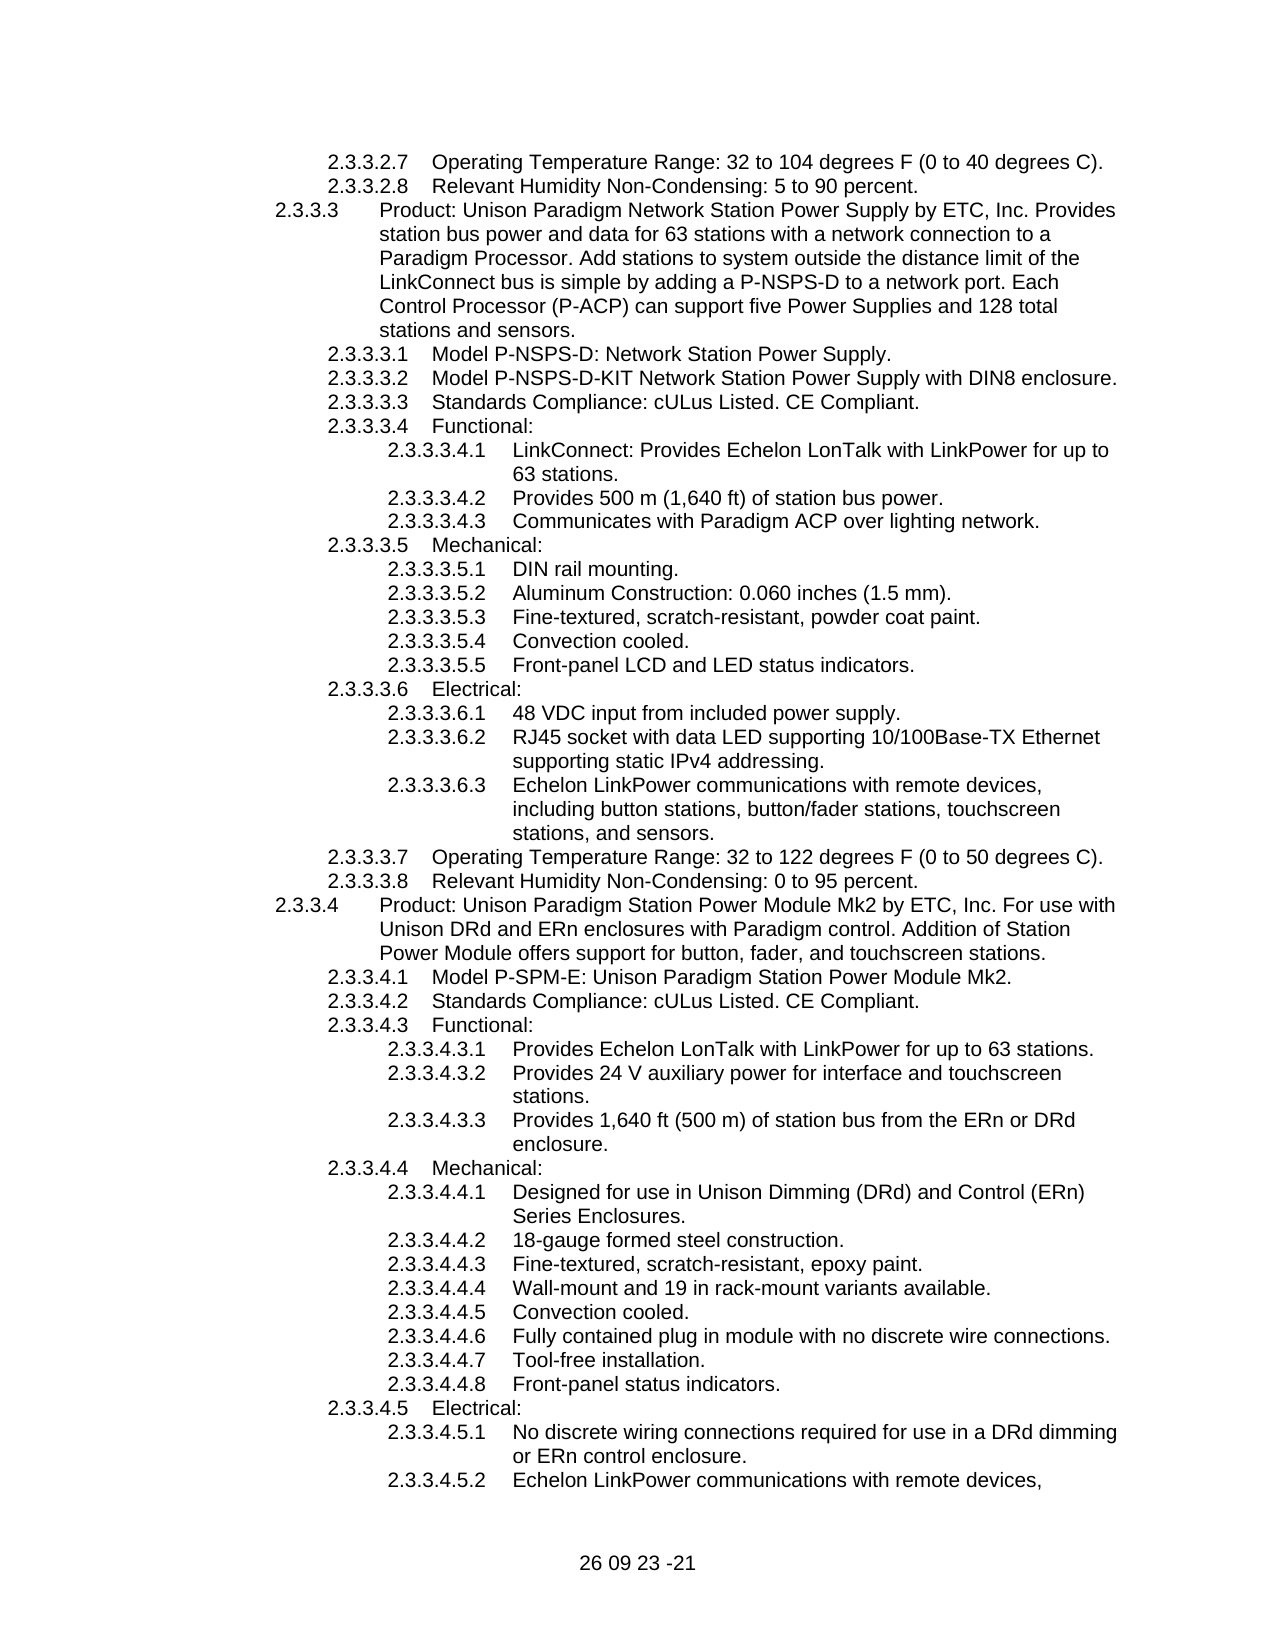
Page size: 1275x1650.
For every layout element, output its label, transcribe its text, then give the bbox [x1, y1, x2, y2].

list 18-gauge formed steel construction. [387, 1228, 1125, 1252]
list Convection cooled. [387, 629, 1125, 653]
list Model P-SPM-E: Unison Paradigm Station Power Module Mk2. [327, 964, 1125, 988]
list Standards Compliance: cULus Listed. CE Compliant. [327, 389, 1125, 413]
list Product: Unison Paradigm Network Station Power Supply by ETC, Inc. Provides station bus power and data for 63 stations with a network connection to a Paradigm Processor. Add stations to system outside the distance limit of the LinkConnect bus is simple by adding a P-NSPS-D to a network port. Each Control Processor (P-ACP) can support five Power Supplies and 128 total stations and sensors. [275, 198, 1125, 342]
list Designed for use in Unison Dimming (DRd) and Control (ERn) Series Enclosures. [387, 1180, 1125, 1228]
list Model P-NSPS-D: Network Station Power Supply. [327, 342, 1125, 366]
list Relevant Humidity Non-Condensing: 0 to 95 percent. [327, 869, 1125, 893]
list Communicates with Paradigm ACP over lighting network. [387, 509, 1125, 533]
list RJ45 socket with data LED supporting 10/100Base-TX Ethernet supporting static IPv4 addressing. [387, 725, 1125, 773]
list Fine-textured, scratch-resistant, powder coat paint. [387, 605, 1125, 629]
list Operating Temperature Range: 32 to 122 degrees F (0 to 50 degrees C). [327, 845, 1125, 869]
list Model P-NSPS-D-KIT Network Station Power Supply with DIN8 enclosure. [327, 366, 1125, 389]
list Mechanical: [327, 1156, 1125, 1180]
list Provides 1,640 ft (500 m) of station bus from the ERn or DRd enclosure. [387, 1108, 1125, 1156]
list Product: Unison Paradigm Station Power Module Mk2 by ETC, Inc. For use with Unison DRd and ERn enclosures with Paradigm control. Addition of Station Power Module offers support for button, fader, and touchscreen stations. [275, 893, 1125, 964]
list No discrete wiring connections required for use in a DRd dimming or ERn control enclosure. [387, 1420, 1125, 1468]
list Convection cooled. [387, 1300, 1125, 1324]
list Standards Compliance: cULus Listed. CE Compliant. [327, 988, 1125, 1012]
list Echelon LinkPower communications with remote devices, including button stations, button/fader stations, touchscreen stations, and sensors. [387, 773, 1125, 845]
list Front-panel status indicators. [387, 1372, 1125, 1396]
list 48 VDC input from included power supply. [387, 701, 1125, 725]
list Operating Temperature Range: 32 to 104 degrees F (0 to 40 degrees C). [327, 150, 1125, 174]
list Functional: [327, 413, 1125, 437]
list LinkConnect: Provides Echelon LonTalk with LinkPower for up to 63 stations. [387, 437, 1125, 485]
list Mechanical: [327, 533, 1125, 557]
list Tool-free installation. [387, 1348, 1125, 1372]
list Provides Echelon LonTalk with LinkPower for up to 63 stations. [387, 1036, 1125, 1060]
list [387, 1468, 1125, 1492]
list DIN rail mounting. [387, 557, 1125, 581]
list Front-panel LCD and LED status indicators. [387, 653, 1125, 677]
list Relevant Humidity Non-Condensing: 5 to 90 percent. [327, 174, 1125, 198]
list Provides 24 V auxiliary power for interface and touchscreen stations. [387, 1060, 1125, 1108]
list Electrical: [327, 677, 1125, 701]
list Functional: [327, 1012, 1125, 1036]
list Provides 500 m (1,640 ft) of station bus power. [387, 485, 1125, 509]
list Wall-mount and 19 in rack-mount variants available. [387, 1276, 1125, 1300]
list Aluminum Construction: 0.060 inches (1.5 mm). [387, 581, 1125, 605]
list Electrical: [327, 1396, 1125, 1420]
list Fine-textured, scratch-resistant, epoxy paint. [387, 1252, 1125, 1276]
list Fully contained plug in module with no discrete wire connections. [387, 1324, 1125, 1348]
